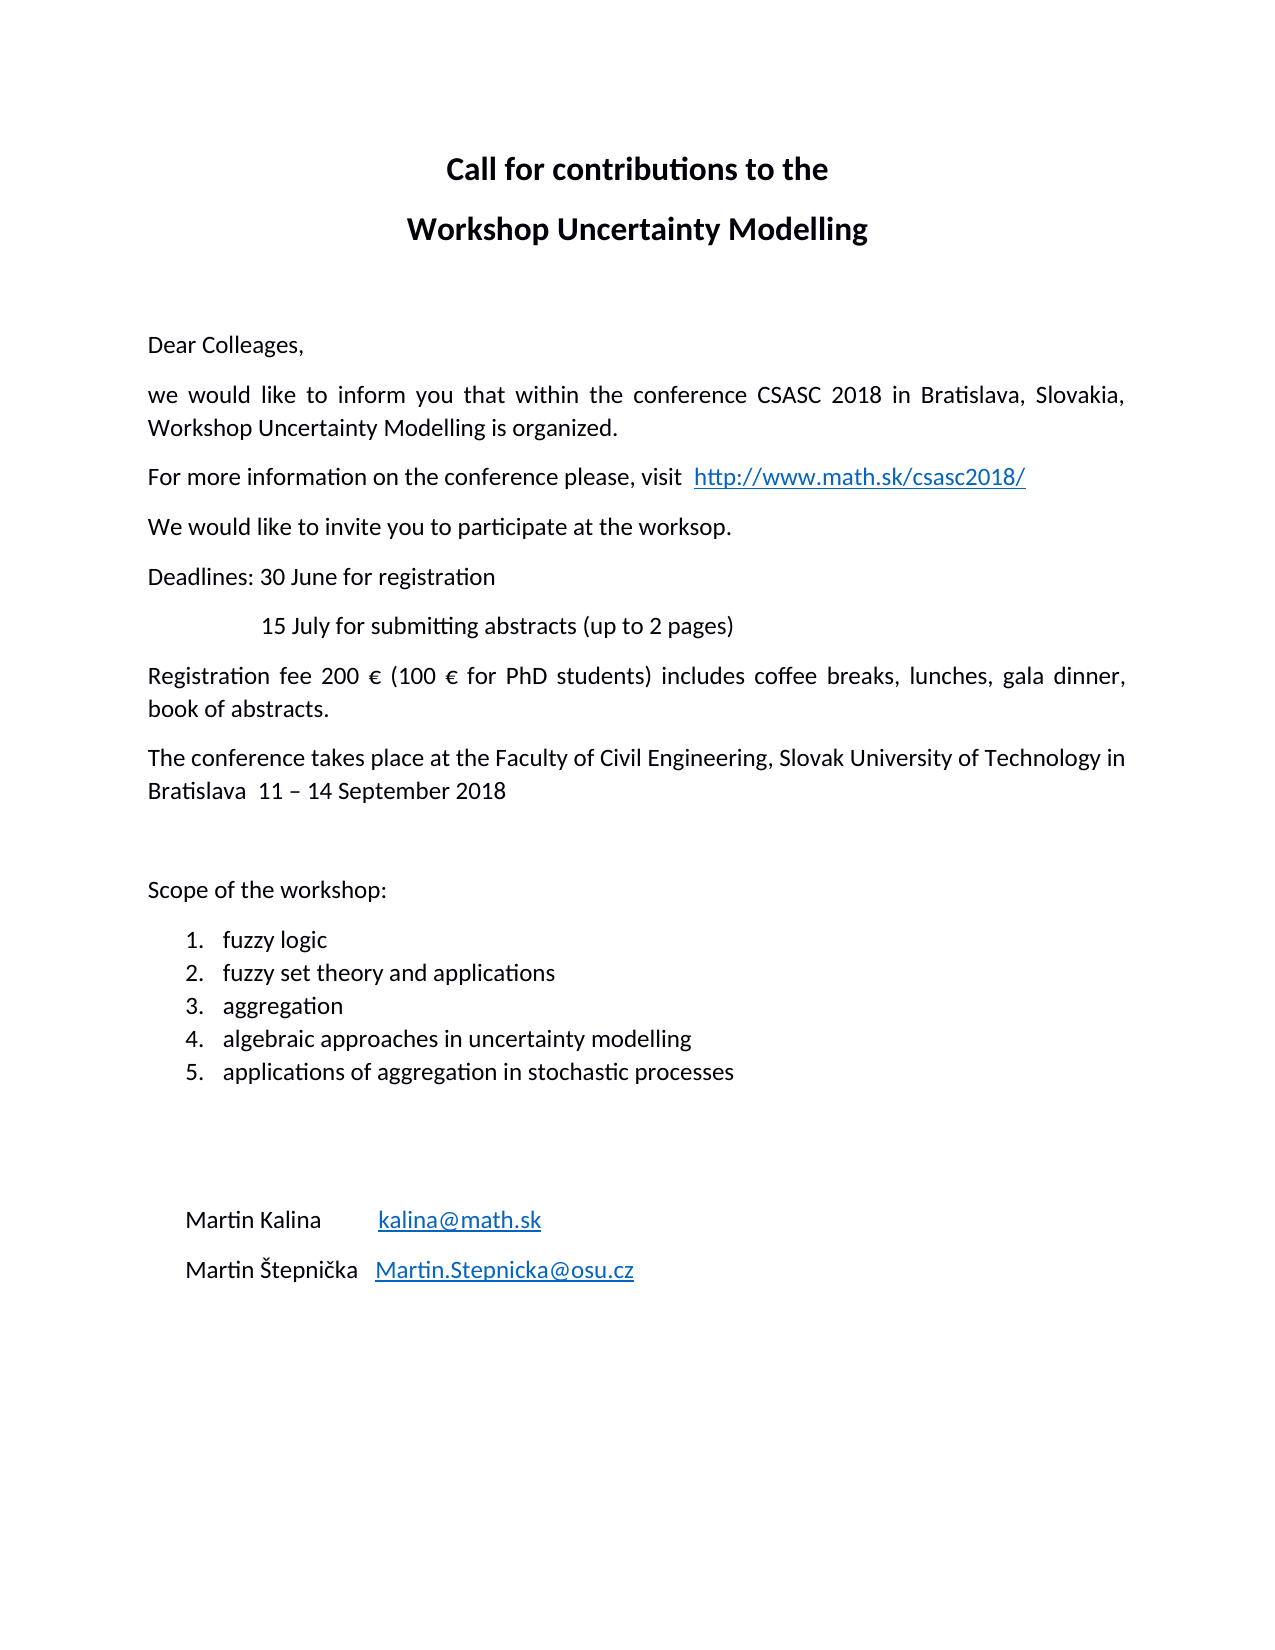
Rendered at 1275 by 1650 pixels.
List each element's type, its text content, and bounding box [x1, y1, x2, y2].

text Dear Colleages, [148, 329, 1127, 360]
list fuzzy set theory and applications [185, 957, 1127, 987]
list applications of aggregation in stochastic processes [185, 1056, 1127, 1086]
list aggregation [185, 990, 1127, 1020]
text The conference takes place at the Faculty of Civil Engineering, Slovak University of Technology in Bratislava 11 – 14 September 2018 [148, 742, 1127, 806]
text Workshop Uncertainty Modelling [148, 208, 1127, 249]
text Scope of the workshop: [148, 874, 1127, 905]
text Registration fee 200 € (100 € for PhD students) includes coffee breaks, lunches, gala dinner, book of abstracts. [148, 660, 1127, 723]
text Call for contributions to the [148, 148, 1127, 188]
text We would like to invite you to participate at the worksop. [148, 511, 1127, 542]
text we would like to inform you that within the conference CSASC 2018 in Bratislava, Slovakia, Workshop Uncertainty Modelling is organized. [148, 379, 1127, 442]
text 15 July for submitting abstracts (up to 2 pages) [148, 610, 1127, 641]
text Martin Kalina kalina@math.sk [185, 1204, 1127, 1235]
list algebraic approaches in uncertainty modelling [185, 1023, 1127, 1053]
text Deadlines: 30 June for registration [148, 561, 1127, 591]
text Martin Štepnička Martin.Stepnicka@osu.cz [185, 1254, 1127, 1284]
list fuzzy logic [185, 924, 1127, 954]
text For more information on the conference please, visit http://www.math.sk/csasc2018/ [148, 462, 1127, 492]
